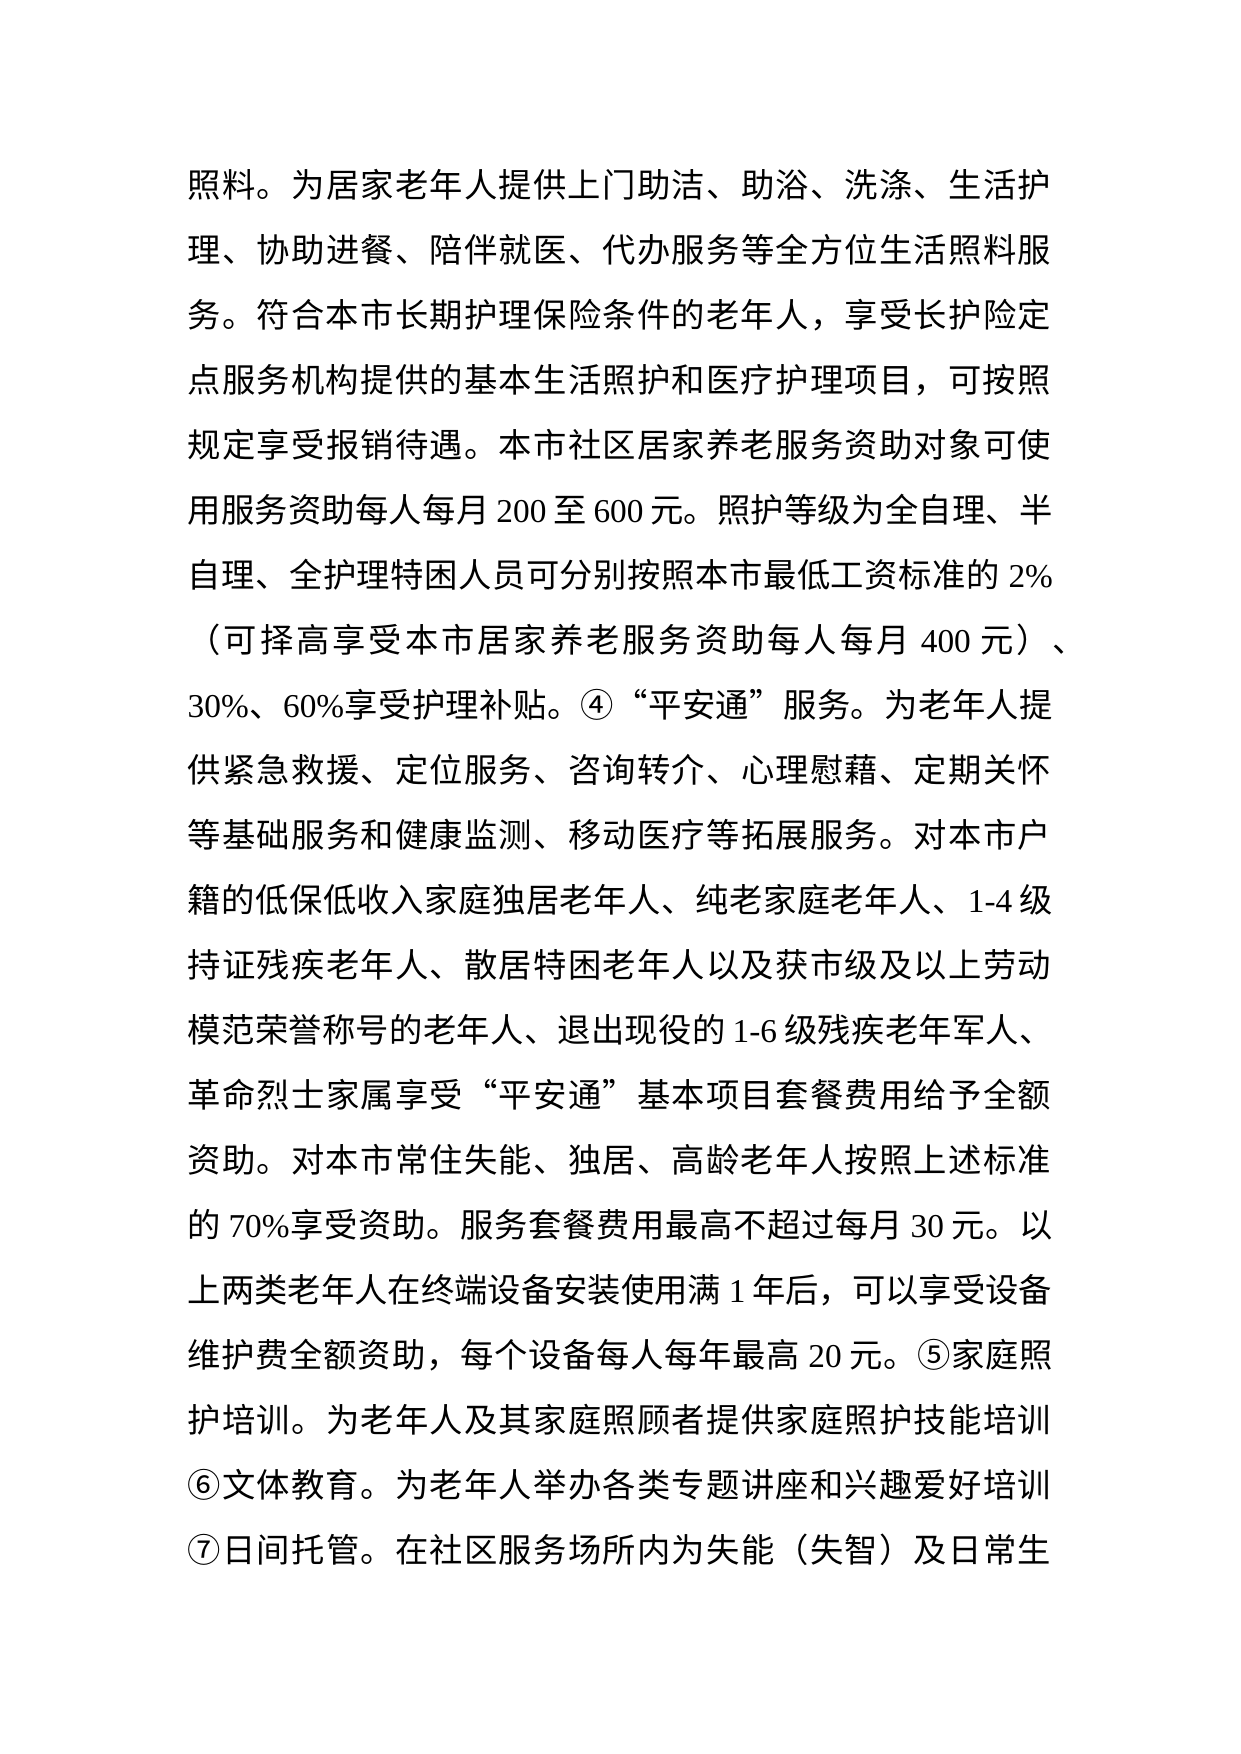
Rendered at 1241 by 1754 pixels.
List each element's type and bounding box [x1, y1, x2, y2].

text [187, 150, 1053, 1580]
